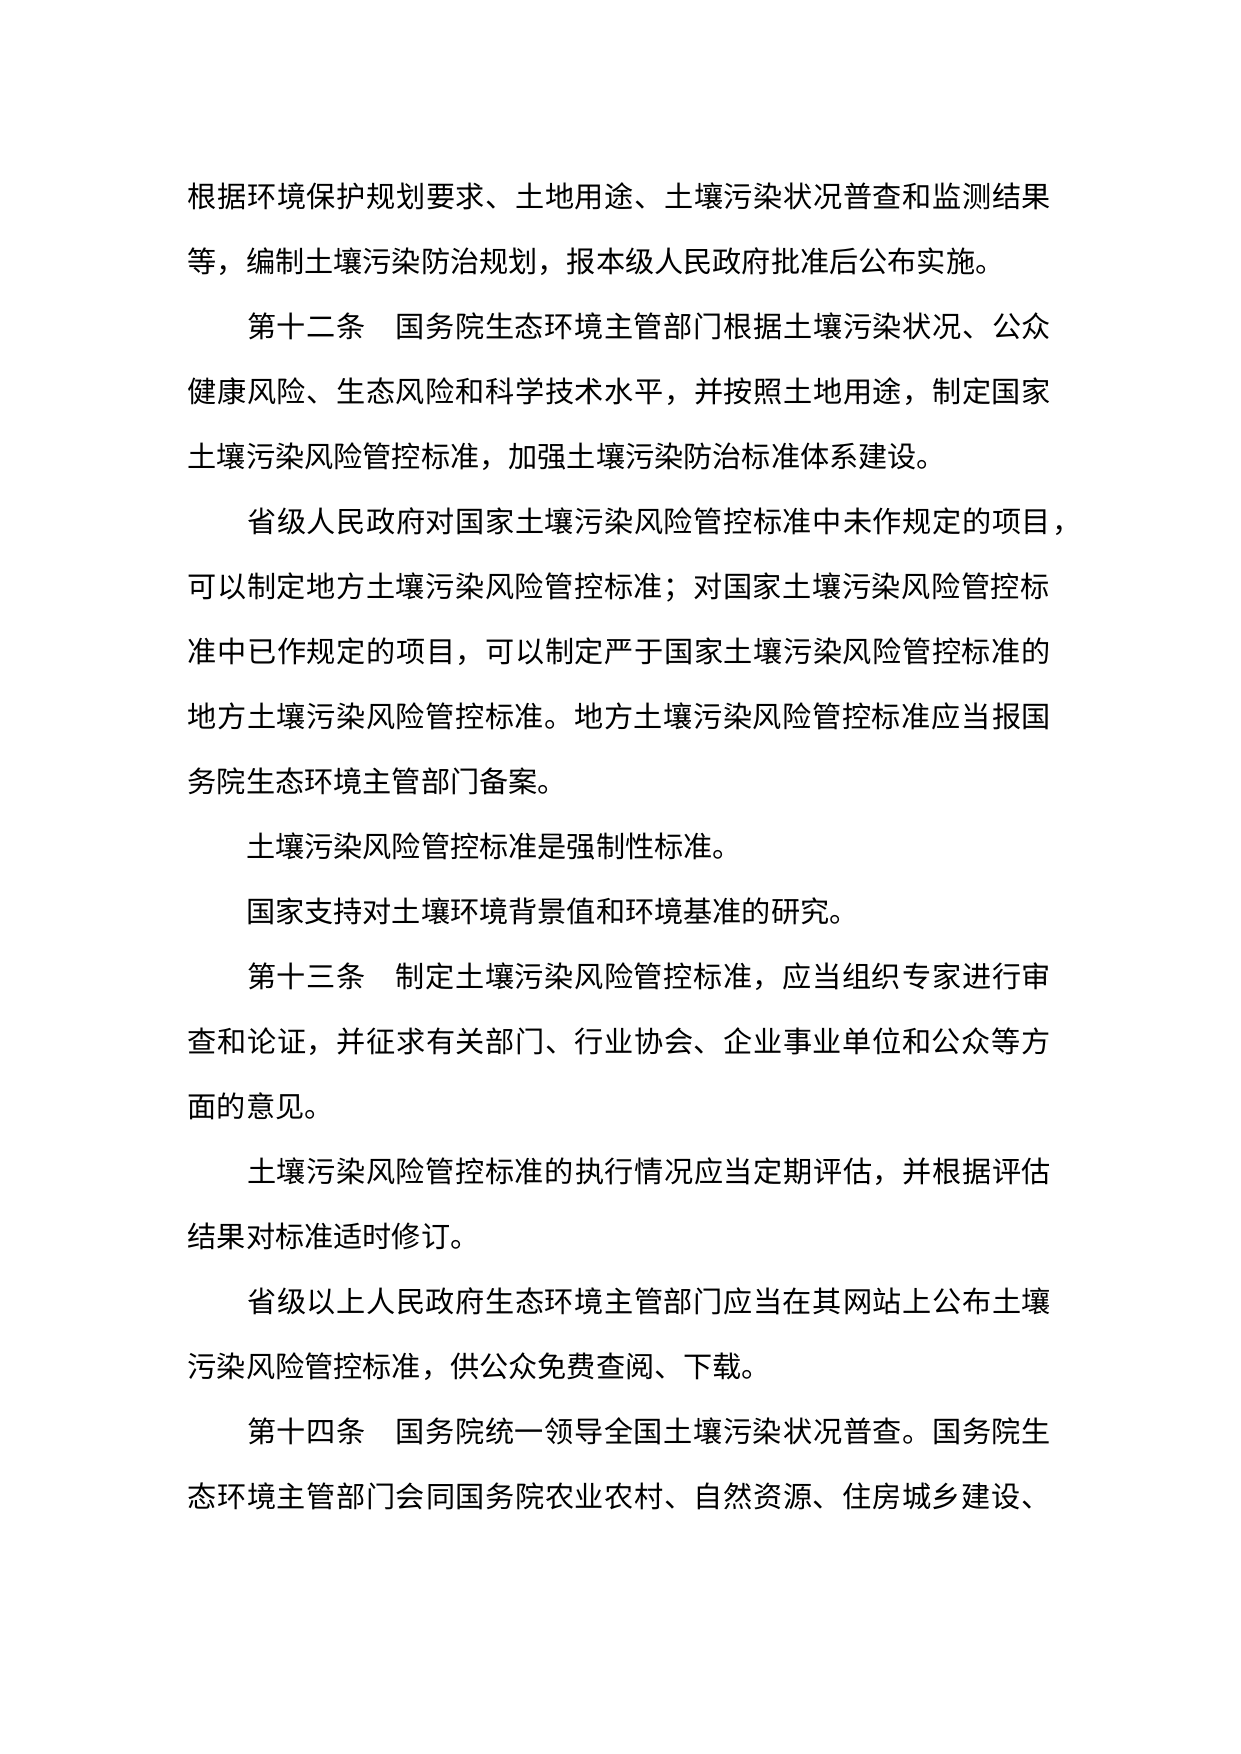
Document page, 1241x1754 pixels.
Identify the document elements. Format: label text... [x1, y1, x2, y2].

text 第十三条 制定土壤污染风险管控标准，应当组织专家进行审查和论证，并征求有关部门、行业协会、企业事业单位和公众等方面的意见。 [187, 942, 1053, 1137]
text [187, 162, 1053, 292]
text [187, 1397, 1053, 1527]
text 第十二条 国务院生态环境主管部门根据土壤污染状况、公众健康风险、生态风险和科学技术水平，并按照土地用途，制定国家土壤污染风险管控标准，加强土壤污染防治标准体系建设。 [187, 292, 1053, 487]
text 土壤污染风险管控标准的执行情况应当定期评估，并根据评估结果对标准适时修订。 [187, 1137, 1053, 1267]
text 土壤污染风险管控标准是强制性标准。 [187, 812, 1053, 877]
text 国家支持对土壤环境背景值和环境基准的研究。 [187, 877, 1053, 942]
text 省级以上人民政府生态环境主管部门应当在其网站上公布土壤污染风险管控标准，供公众免费查阅、下载。 [187, 1267, 1053, 1397]
text 省级人民政府对国家土壤污染风险管控标准中未作规定的项目，可以制定地方土壤污染风险管控标准；对国家土壤污染风险管控标准中已作规定的项目，可以制定严于国家土壤污染风险管控标准的地方土壤污染风险管控标准。地方土壤污染风险管控标准应当报国务院生态环境主管部门备案。 [187, 487, 1053, 812]
